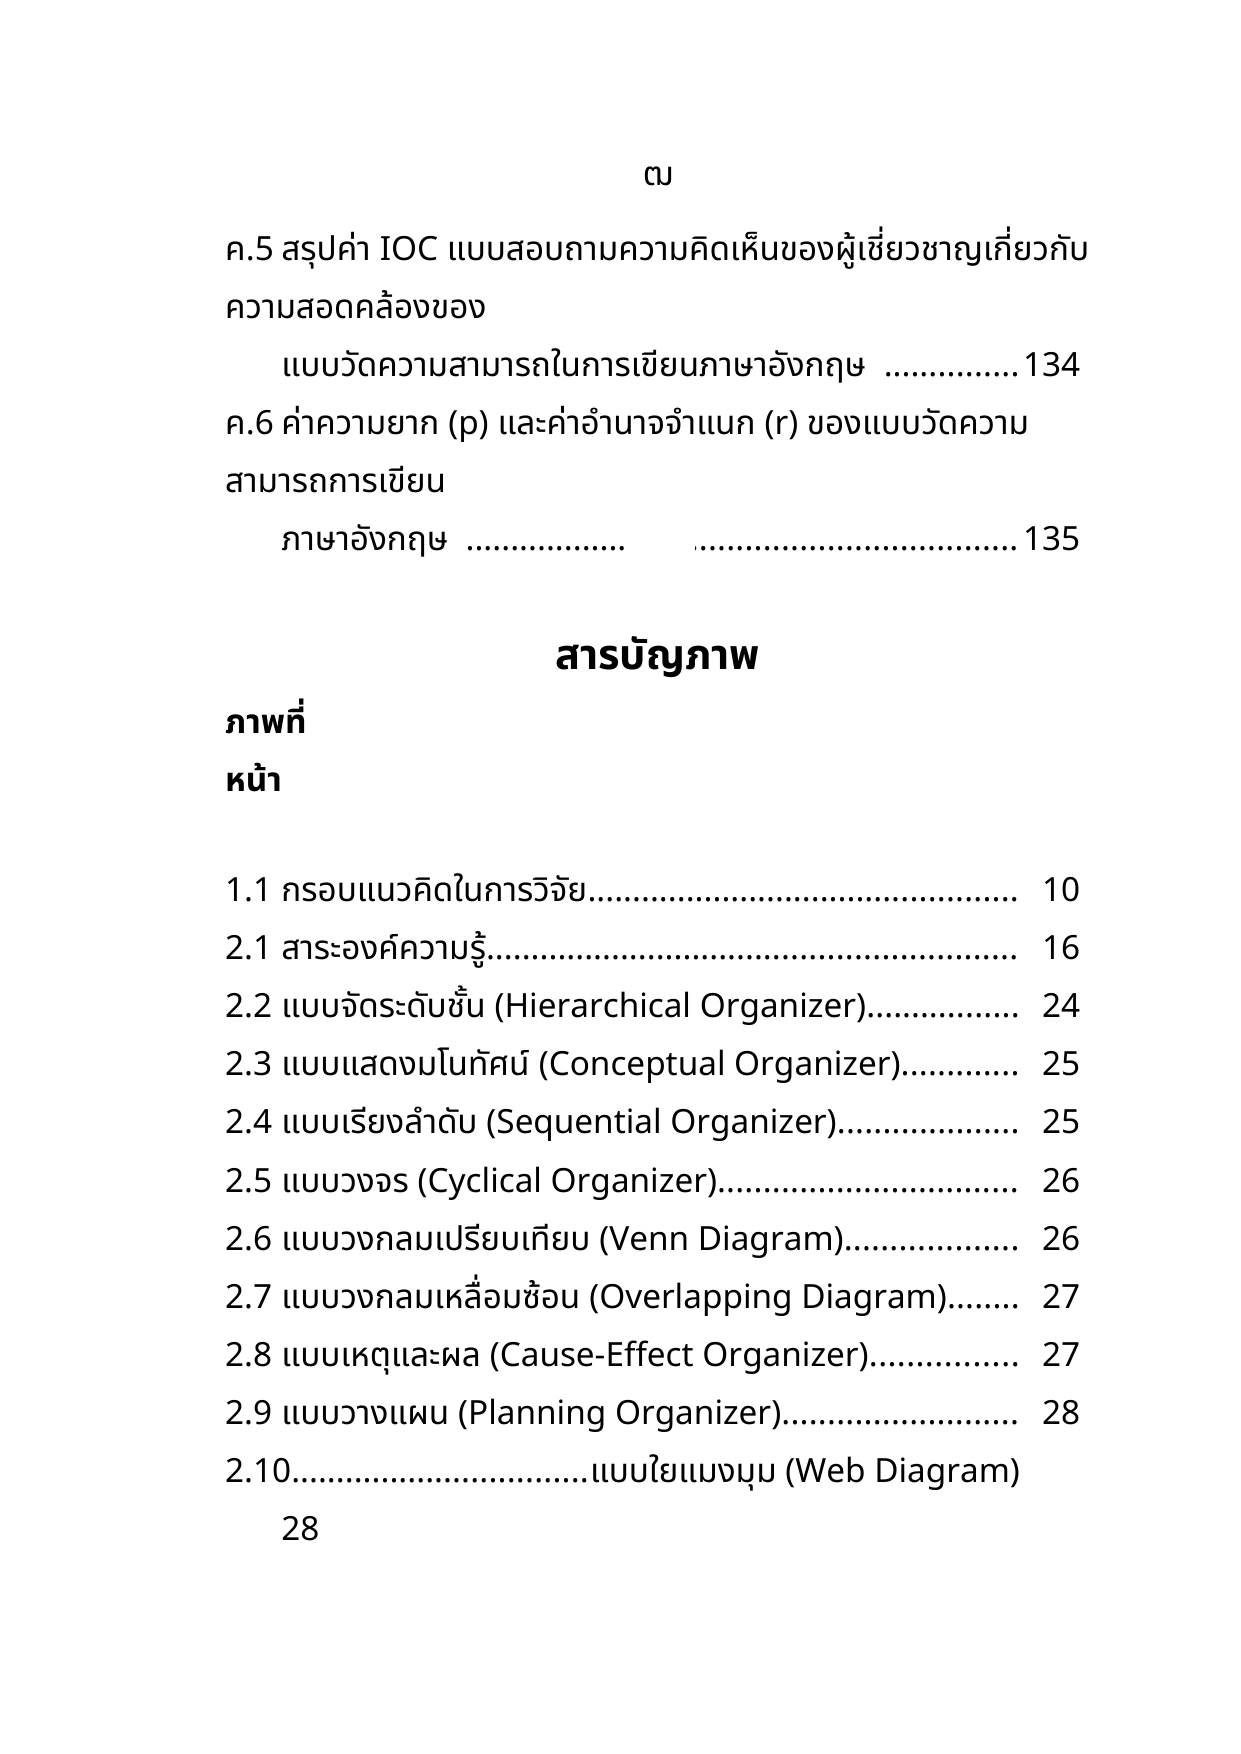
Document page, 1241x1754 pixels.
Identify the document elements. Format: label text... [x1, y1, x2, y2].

text 2.3 แบบแสดงมโนทัศน์ (Conceptual Organizer) 25 [225, 1040, 1090, 1091]
text 2.1 สาระองค์ความรู้ 16 [225, 924, 1090, 974]
text สารบัญภาพ [225, 626, 1090, 688]
text ค.6 ค่าความยาก (p) และค่าอำนาจจำแนก (r) ของแบบวัดความสามารถการเขียน [225, 399, 1090, 508]
text 2.2 แบบจัดระดับชั้น (Hierarchical Organizer) 24 [225, 982, 1090, 1033]
text 2.6 แบบวงกลมเปรียบเทียบ (Venn Diagram) 26 [225, 1214, 1090, 1265]
text 2.8 แบบเหตุและผล (Cause-Effect Organizer) 27 [225, 1331, 1090, 1381]
text ภาษาอังกฤษ 135 [225, 515, 1090, 566]
text แบบวัดความสามารถในการเขียนภาษาอังกฤษ 134 [225, 341, 1090, 392]
text 2.7 แบบวงกลมเหลื่อมซ้อน (Overlapping Diagram) 27 [225, 1273, 1090, 1323]
text 2.10 แบบใยแมงมุม (Web Diagram) 28 [225, 1447, 1090, 1550]
text 2.9 แบบวางแผน (Planning Organizer) 28 [225, 1389, 1090, 1439]
text 2.4 แบบเรียงลำดับ (Sequential Organizer) 25 [225, 1098, 1090, 1149]
text 1.1 กรอบแนวคิดในการวิจัย 10 [225, 866, 1090, 916]
text ค.5 สรุปค่า IOC แบบสอบถามความคิดเห็นของผู้เชี่ยวชาญเกี่ยวกับความสอดคล้องของ [225, 225, 1090, 333]
text ภาพที่ หน้า [225, 698, 1090, 806]
text 2.5 แบบวงจร (Cyclical Organizer) 26 [225, 1156, 1090, 1207]
